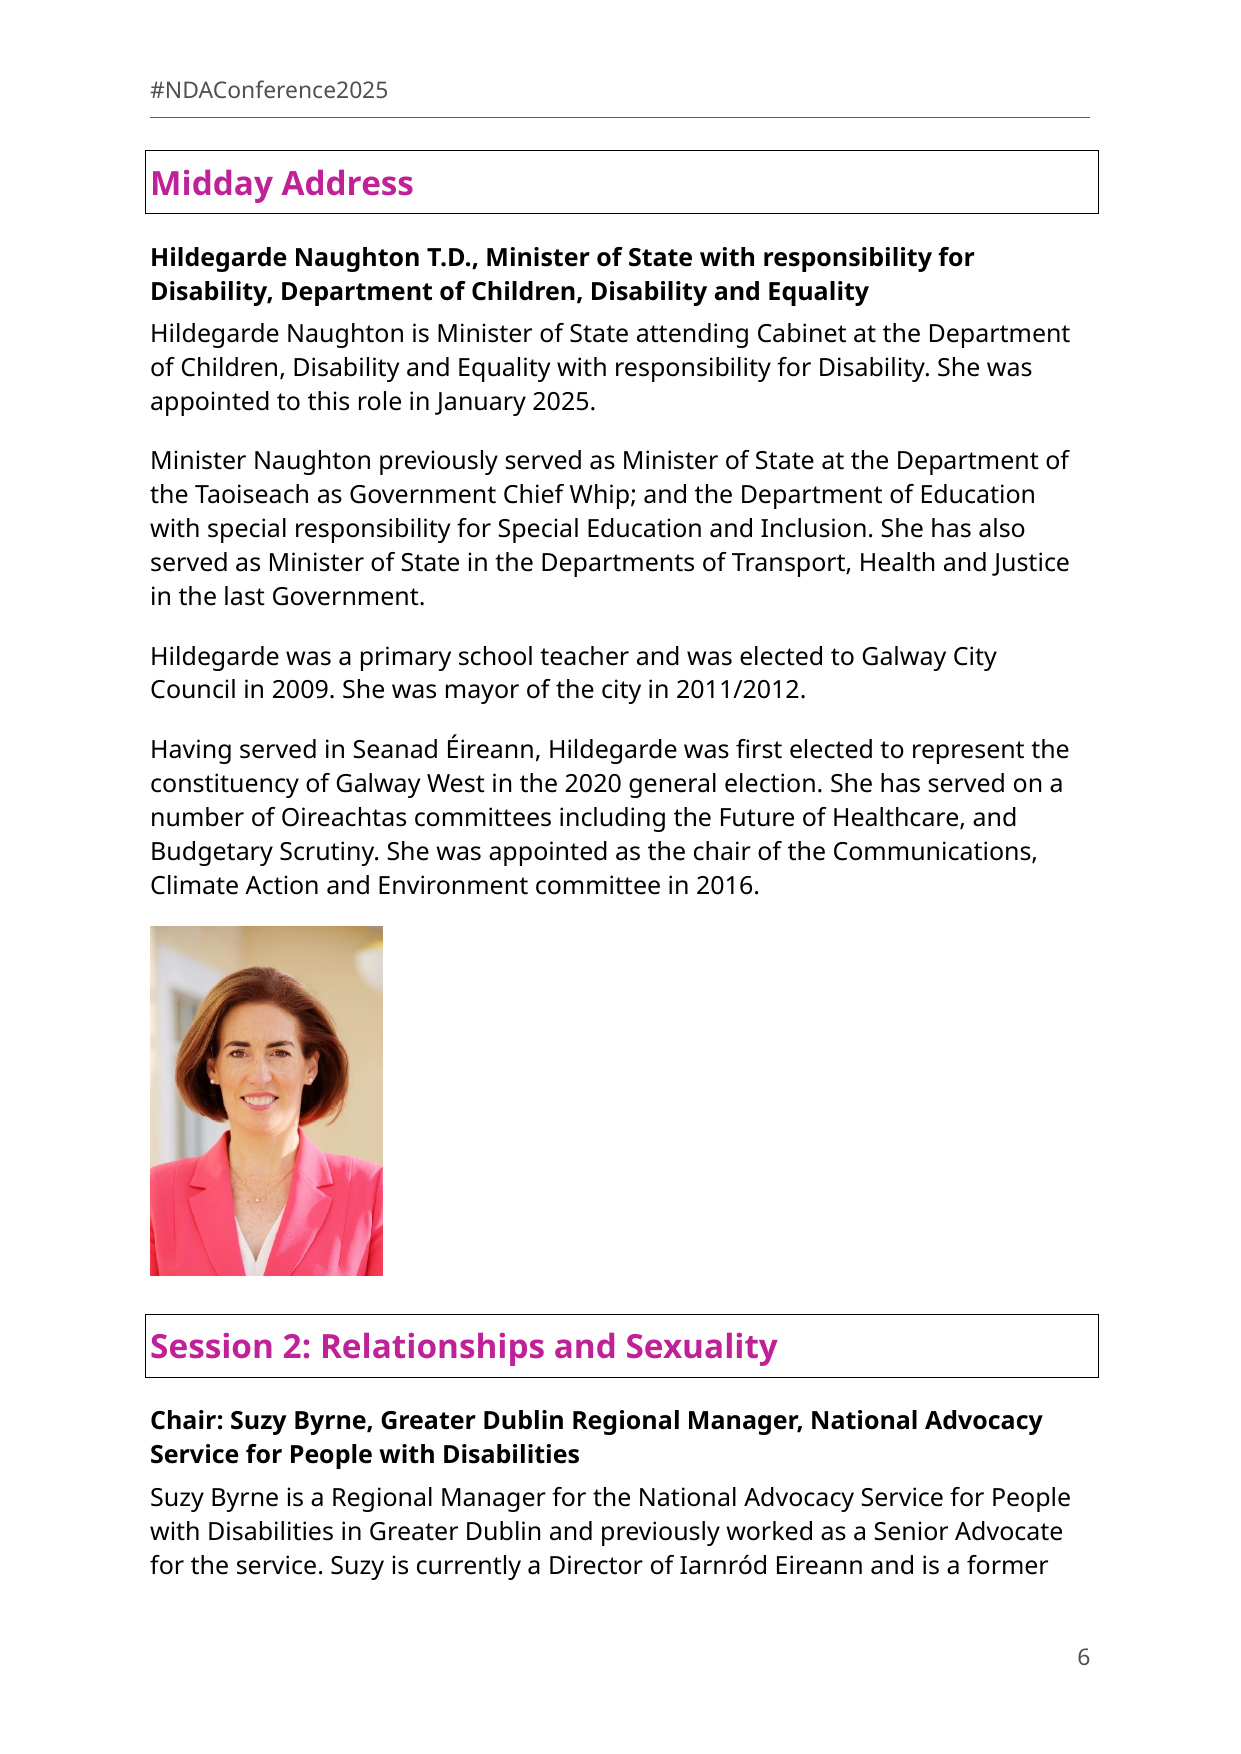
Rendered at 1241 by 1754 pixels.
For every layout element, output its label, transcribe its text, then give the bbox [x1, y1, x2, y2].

text Hildegarde was a primary school teacher and was elected to Galway City Council in 2009. She was mayor of the city in 2011/2012. [150, 638, 1090, 706]
picture [150, 926, 383, 1276]
subtitle Chair: Suzy Byrne, Greater Dublin Regional Manager, National Advocacy Service for People with Disabilities [150, 1403, 1090, 1471]
subtitle Session 2: Relationships and Sexuality [146, 1315, 1098, 1377]
text Having served in Seanad Éireann, Hildegarde was first elected to represent the constituency of Galway West in the 2020 general election. She has served on a number of Oireachtas committees including the Future of Healthcare, and Budgetary Scrutiny. She was appointed as the chair of the Communications, Climate Action and Environment committee in 2016. [150, 731, 1090, 902]
text Minister Naughton previously served as Minister of State at the Department of the Taoiseach as Government Chief Whip; and the Department of Education with special responsibility for Special Education and Inclusion. She has also served as Minister of State in the Departments of Transport, Health and Justice in the last Government. [150, 443, 1090, 613]
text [150, 1479, 1090, 1581]
text Hildegarde Naughton is Minister of State attending Cabinet at the Department of Children, Disability and Equality with responsibility for Disability. She was appointed to this role in January 2025. [150, 316, 1090, 418]
subtitle Hildegarde Naughton T.D., Minister of State with responsibility for Disability, Department of Children, Disability and Equality [150, 239, 1090, 307]
subtitle Midday Address [146, 151, 1098, 213]
